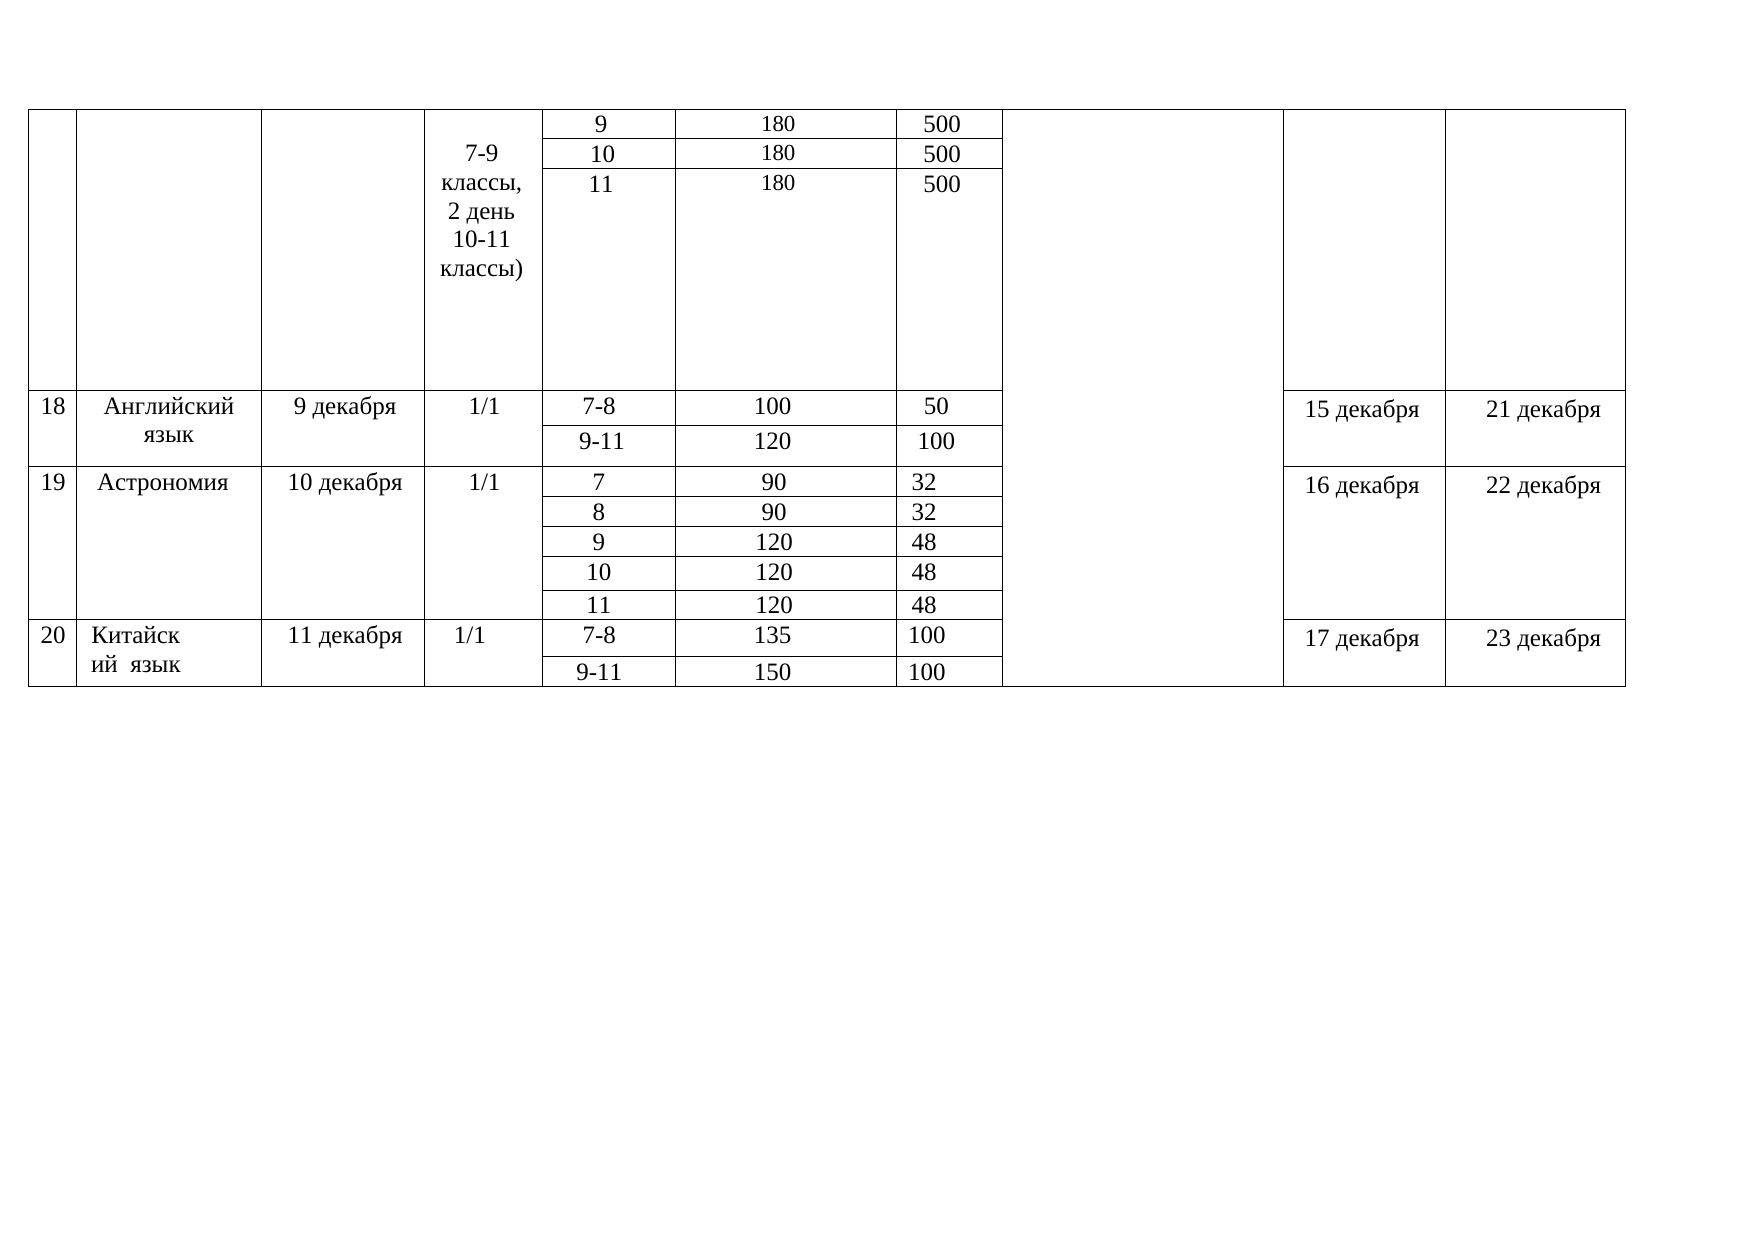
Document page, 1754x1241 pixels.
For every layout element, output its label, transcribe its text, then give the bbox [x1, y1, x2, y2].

table_cell 7-8 [543, 620, 675, 656]
table_cell 500 [897, 139, 1002, 168]
table_cell 11 декабря [262, 620, 424, 686]
table_cell 9-11 [543, 657, 675, 686]
table_cell 120 [676, 557, 896, 589]
table_cell 48 [897, 557, 1002, 589]
table_cell 32 [897, 467, 1002, 496]
table_cell 18 [29, 391, 76, 466]
table_cell 120 [676, 591, 896, 619]
table_cell 100 [897, 620, 1002, 656]
table_cell 10 [543, 139, 675, 168]
table_cell 120 [676, 426, 896, 466]
table_cell 11 [543, 169, 675, 390]
table_cell 90 [676, 467, 896, 496]
table_cell 32 [897, 497, 1002, 526]
table_cell 10 [543, 557, 675, 589]
table_cell 1/1 [425, 620, 542, 686]
table_cell 500 [897, 169, 1002, 390]
table_cell 17 декабря [1284, 620, 1445, 686]
table_cell 9 декабря [262, 391, 424, 466]
table_cell 100 [897, 657, 1002, 686]
table_cell 180 [676, 169, 896, 390]
table_cell 8 [543, 497, 675, 526]
table_cell 23 декабря [1446, 620, 1625, 686]
table_cell 48 [897, 527, 1002, 556]
table_cell 19 [29, 467, 76, 619]
table_cell 9-11 [543, 426, 675, 466]
table_cell 90 [676, 497, 896, 526]
table_cell 15 декабря [1284, 391, 1445, 466]
table_cell Английский язык [77, 391, 261, 466]
table_cell 22 декабря [1446, 467, 1625, 619]
table_cell 20 [29, 620, 76, 686]
table_cell Китайский язык [77, 620, 261, 686]
table_cell 11 [543, 591, 675, 619]
table_cell 16 декабря [1284, 467, 1445, 619]
table_cell Астрономия [77, 467, 261, 619]
table_cell 135 [676, 620, 896, 656]
table_cell 500 [897, 110, 1002, 138]
table_cell 100 [676, 391, 896, 425]
table_cell 48 [897, 591, 1002, 619]
table_cell 7 [543, 467, 675, 496]
table_cell 120 [676, 527, 896, 556]
table_cell 7-8 [543, 391, 675, 425]
table_cell 150 [676, 657, 896, 686]
table_cell 21 декабря [1446, 391, 1625, 466]
table_cell 1/1 [425, 391, 542, 466]
table_cell 50 [897, 391, 1002, 425]
table_cell 10 декабря [262, 467, 424, 619]
table_cell 180 [676, 139, 896, 168]
table_cell 1/1 [425, 467, 542, 619]
table_cell 180 [676, 110, 896, 138]
table_cell 9 [543, 110, 675, 138]
table_cell 100 [897, 426, 1002, 466]
table_cell 9 [543, 527, 675, 556]
